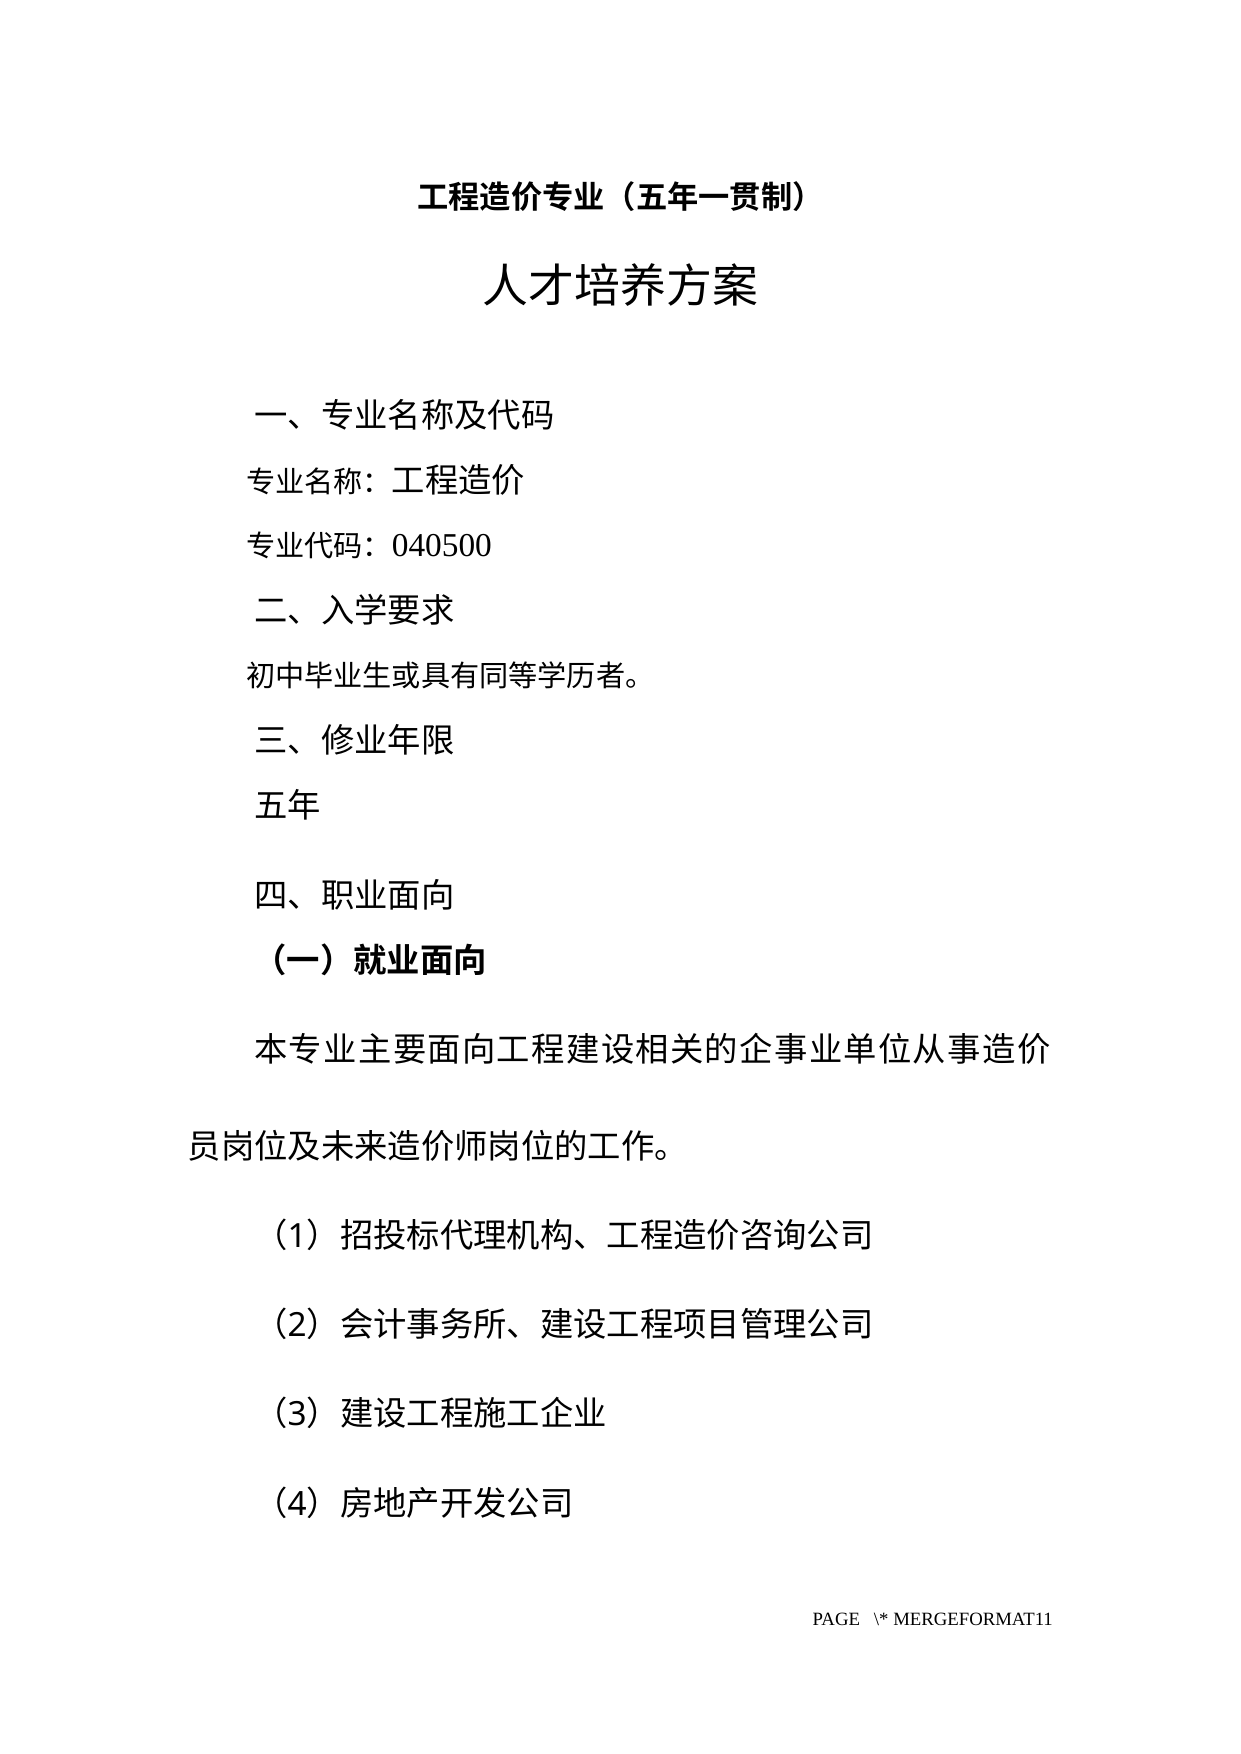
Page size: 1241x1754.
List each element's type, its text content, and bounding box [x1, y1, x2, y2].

text 人才培养方案 [187, 249, 1053, 316]
text （3）建设工程施工企业 [187, 1379, 1053, 1444]
text 二、入学要求 [187, 576, 1053, 641]
list 修业年限 [187, 706, 1053, 771]
text 五年 [187, 771, 1053, 836]
text （2）会计事务所、建设工程项目管理公司 [187, 1290, 1053, 1355]
text （4）房地产开发公司 [187, 1468, 1053, 1533]
text 专业名称：工程造价 [187, 446, 1053, 511]
text 专业代码：040500 [187, 511, 1053, 576]
text 初中毕业生或具有同等学历者。 [187, 641, 1053, 706]
text （一）就业面向 [187, 925, 1053, 990]
text （1）招投标代理机构、工程造价咨询公司 [187, 1201, 1053, 1266]
text 一、专业名称及代码 [187, 381, 1053, 446]
text 工程造价专业（五年一贯制） [187, 162, 1053, 227]
text 四、职业面向 [187, 860, 1053, 925]
text 本专业主要面向工程建设相关的企事业单位从事造价员岗位及未来造价师岗位的工作。 [187, 1014, 1053, 1177]
